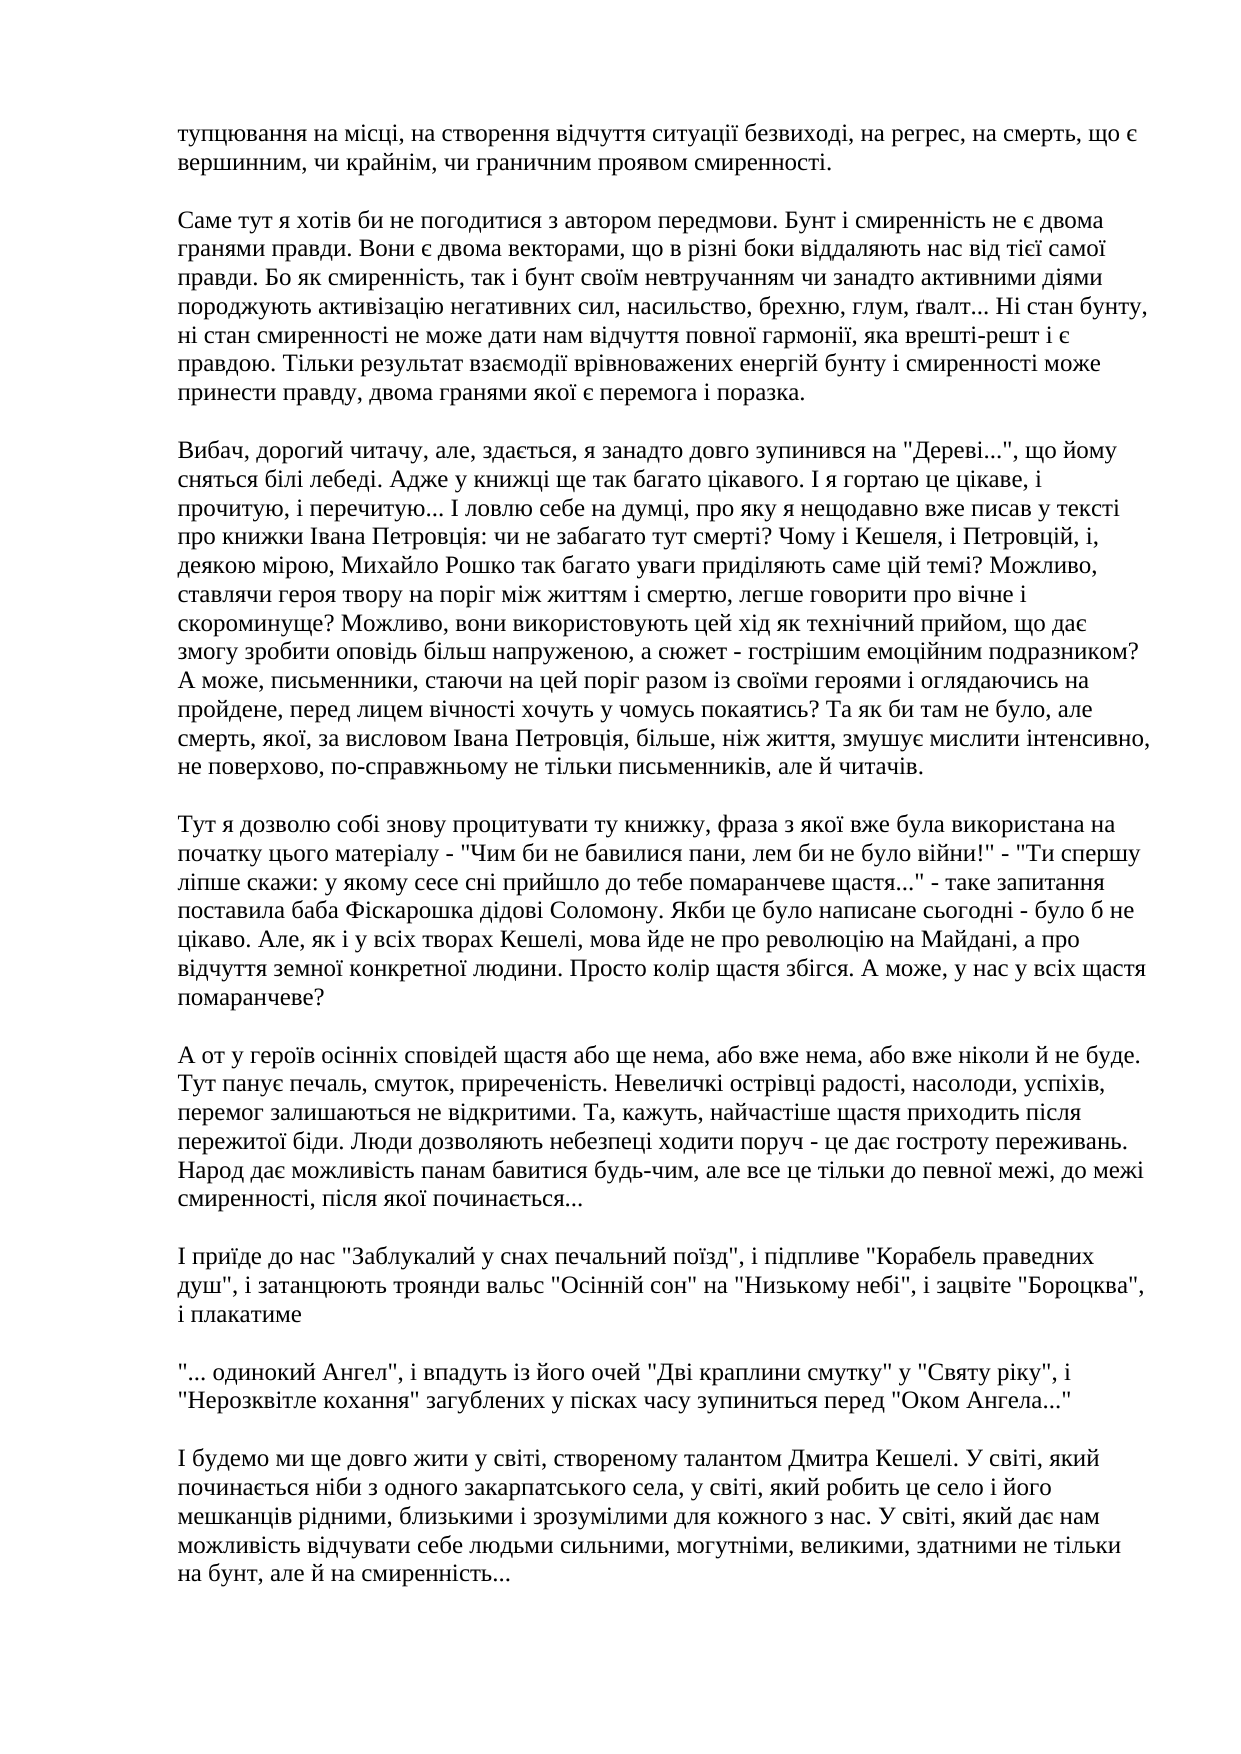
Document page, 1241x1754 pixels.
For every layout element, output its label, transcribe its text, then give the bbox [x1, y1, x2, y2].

text А от у героїв осінніх сповідей щастя або ще нема, або вже нема, або вже ніколи й не буде. Тут панує печаль, смуток, приреченість. Невеличкі острівці радості, насолоди, успіхів, перемог залишаються не відкритими. Та, кажуть, найчастіше щастя приходить після пережитої біди. Люди дозволяють небезпеці ходити поруч - це дає гостроту переживань. Народ дає можливість панам бавитися будь-чим, але все це тільки до певної межі, до межі смиренності, після якої починається... [177, 1040, 1152, 1212]
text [177, 118, 1152, 176]
text Саме тут я хотів би не погодитися з автором передмови. Бунт і смиренність не є двома гранями правди. Вони є двома векторами, що в різні боки віддаляють нас від тієї самої правди. Бо як смиренність, так і бунт своїм невтручанням чи занадто активними діями породжують активізацію негативних сил, насильство, брехню, глум, ґвалт... Ні стан бунту, ні стан смиренності не може дати нам відчуття повної гармонії, яка врешті-решт і є правдою. Тільки результат взаємодії врівноважених енергій бунту і смиренності може принести правду, двома гранями якої є перемога і поразка. [177, 205, 1152, 406]
text І будемо ми ще довго жити у світі, створеному талантом Дмитра Кешелі. У світі, який починається ніби з одного закарпатського села, у світі, який робить це село і його мешканців рідними, близькими і зрозумілими для кожного з нас. У світі, який дає нам можливість відчувати себе людьми сильними, могутніми, великими, здатними не тільки на бунт, але й на смиренність... [177, 1443, 1152, 1587]
text І приїде до нас "Заблукалий у снах печальний поїзд", і підпливе "Корабель праведних душ", і затанцюють троянди вальс "Осінній сон" на "Низькому небі", і зацвіте "Бороцква", і плакатиме [177, 1241, 1152, 1328]
text Тут я дозволю собі знову процитувати ту книжку, фраза з якої вже була використана на початку цього матеріалу - "Чим би не бавилися пани, лем би не було війни!" - "Ти спершу ліпше скажи: у якому сесе сні прийшло до тебе помаранчеве щастя..." - таке запитання поставила баба Фіскарошка дідові Соломону. Якби це було написане сьогодні - було б не цікаво. Але, як і у всіх творах Кешелі, мова йде не про революцію на Майдані, а про відчуття земної конкретної людини. Просто колір щастя збігся. А може, у нас у всіх щастя помаранчеве? [177, 809, 1152, 1011]
text "... одинокий Ангел", і впадуть із його очей "Дві краплини смутку" у "Святу ріку", і "Нерозквітле кохання" загублених у пісках часу зупиниться перед "Оком Ангела..." [177, 1357, 1152, 1414]
text Вибач, дорогий читачу, але, здається, я занадто довго зупинився на "Дереві...", що йому сняться білі лебеді. Адже у книжці ще так багато цікавого. І я гортаю це цікаве, і прочитую, і перечитую... І ловлю себе на думці, про яку я нещодавно вже писав у тексті про книжки Івана Петровція: чи не забагато тут смерті? Чому і Кешеля, і Петровцій, і, деякою мірою, Михайло Рошко так багато уваги приділяють саме цій темі? Можливо, ставлячи героя твору на поріг між життям і смертю, легше говорити про вічне і скороминуще? Можливо, вони використовують цей хід як технічний прийом, що дає змогу зробити оповідь більш напруженою, а сюжет - гострішим емоційним подразником? А може, письменники, стаючи на цей поріг разом із своїми героями і оглядаючись на пройдене, перед лицем вічності хочуть у чомусь покаятись? Та як би там не було, але смерть, якої, за висловом Івана Петровція, більше, ніж життя, змушує мислити інтенсивно, не поверхово, по-справжньому не тільки письменників, але й читачів. [177, 435, 1152, 780]
